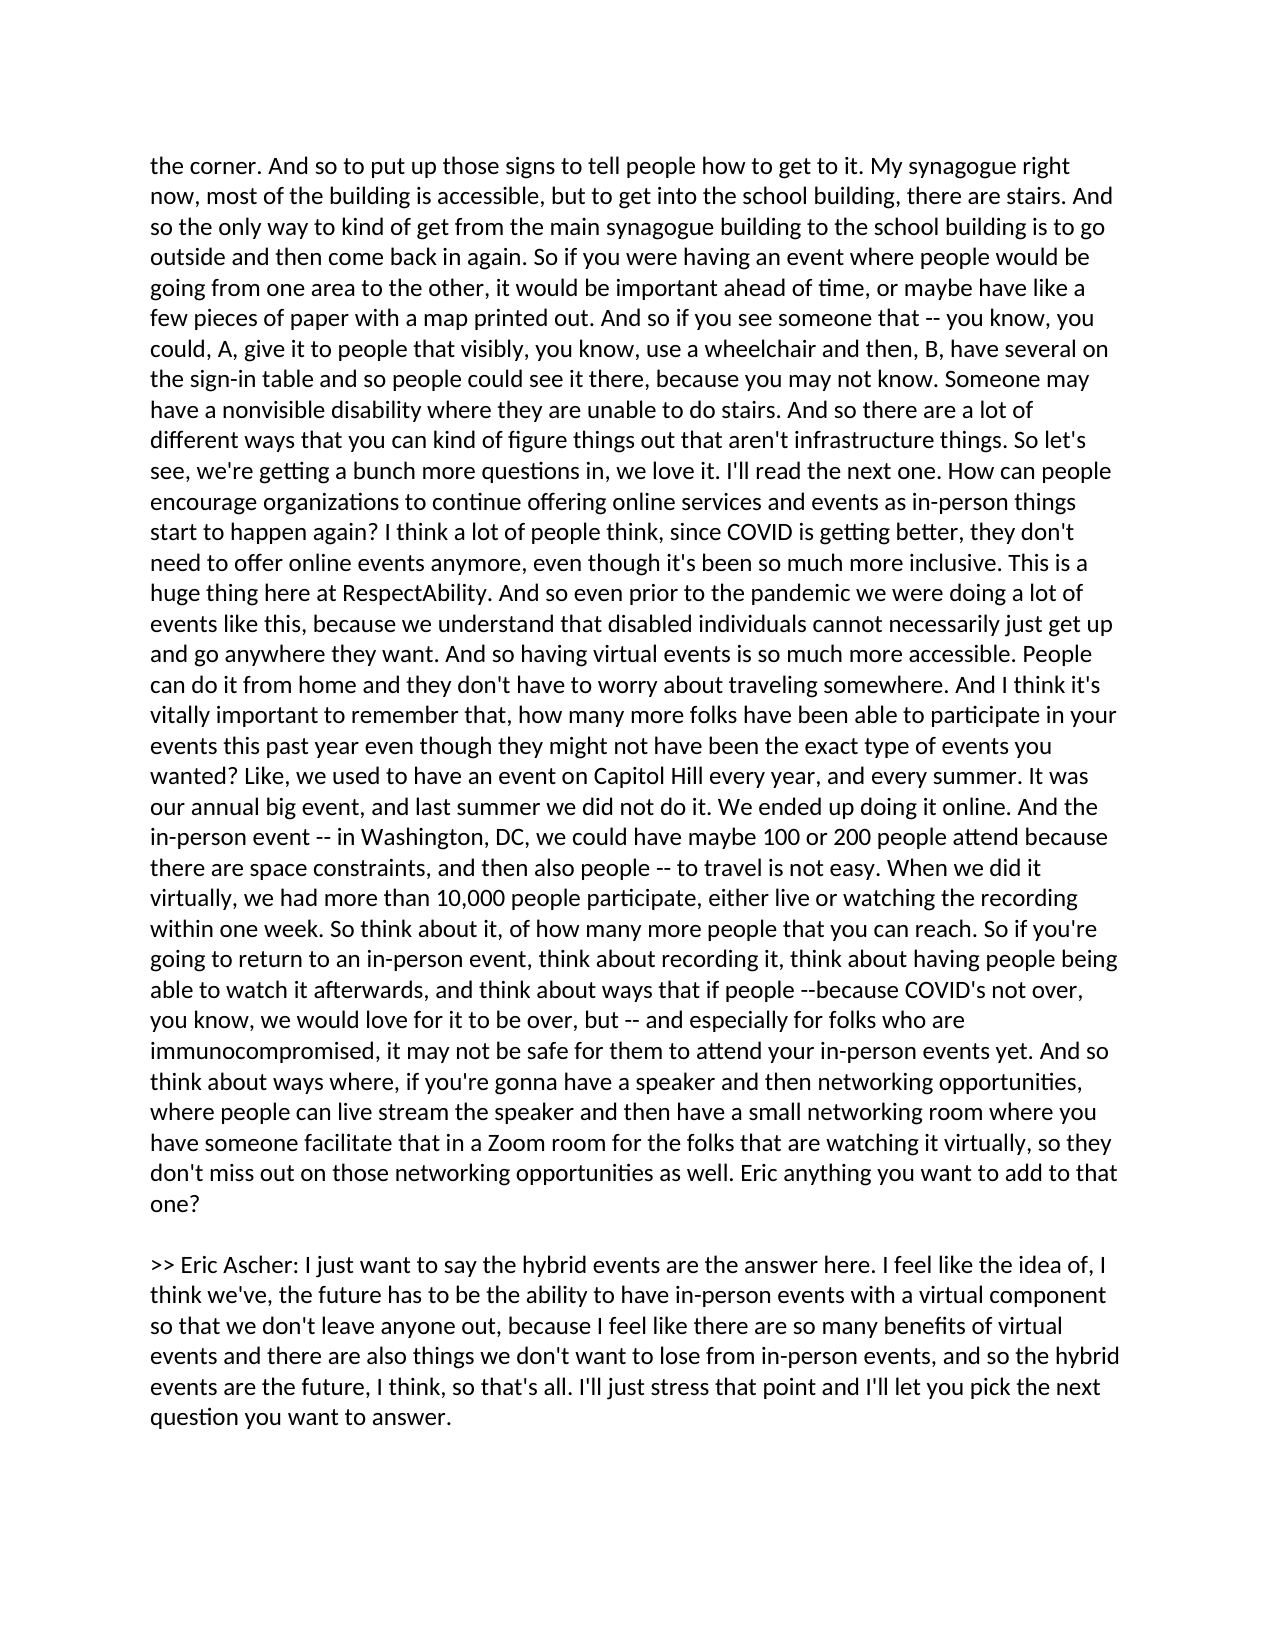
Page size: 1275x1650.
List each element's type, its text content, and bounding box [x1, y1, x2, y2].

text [150, 150, 1125, 1218]
text >> Eric Ascher: I just want to say the hybrid events are the answer here. I feel like the idea of, I think we've, the future has to be the ability to have in-person events with a virtual component so that we don't leave anyone out, because I feel like there are so many benefits of virtual events and there are also things we don't want to lose from in-person events, and so the hybrid events are the future, I think, so that's all. I'll just stress that point and I'll let you pick the next question you want to answer. [150, 1249, 1125, 1432]
